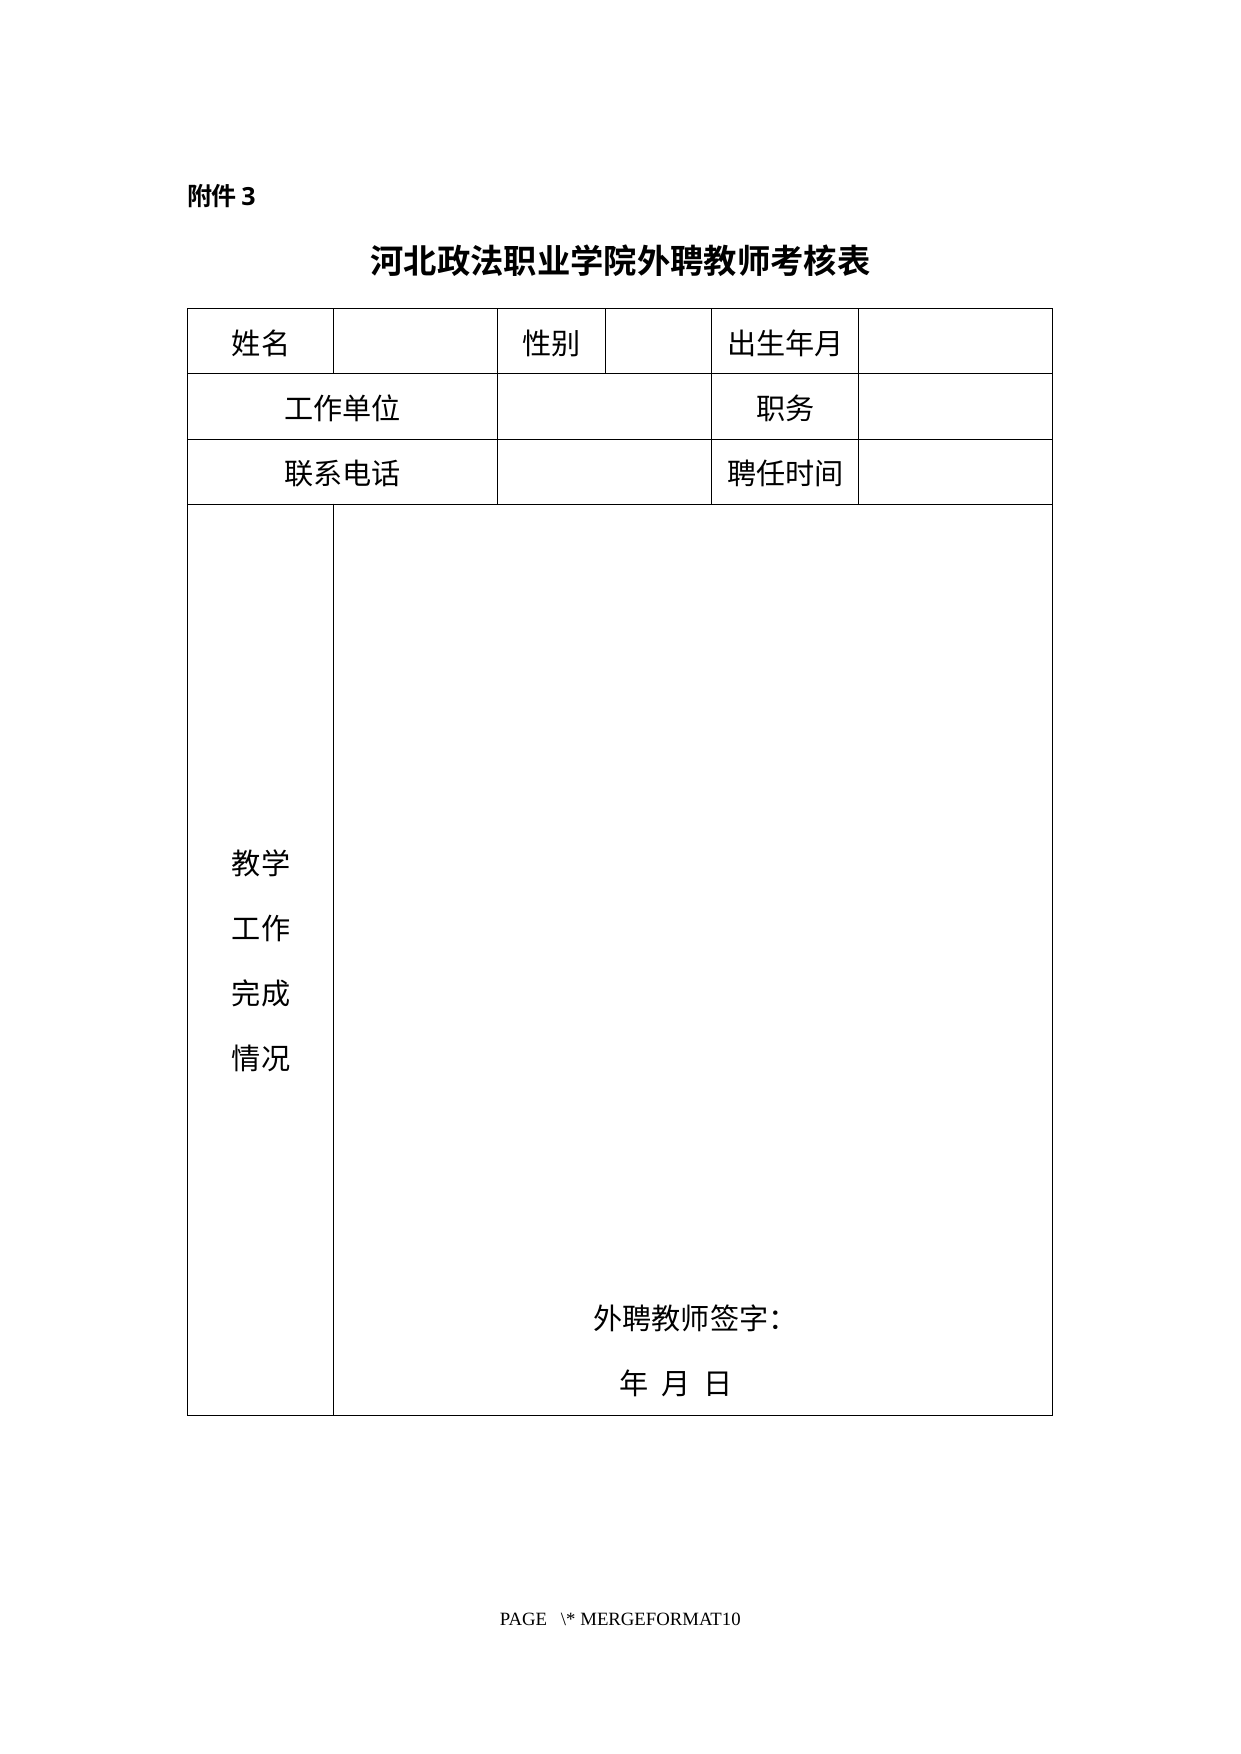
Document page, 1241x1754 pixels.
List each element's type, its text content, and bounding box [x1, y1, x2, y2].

table_cell 联系电话 [188, 440, 497, 503]
table_cell 教学 工作 完成 情况 [188, 505, 333, 1414]
text 河北政法职业学院外聘教师考核表 [187, 227, 1053, 292]
table_cell 职务 [712, 374, 858, 438]
table_cell [498, 440, 711, 503]
table_cell [859, 440, 1052, 503]
table_header 出生年月 [712, 309, 858, 373]
table_cell [859, 374, 1052, 438]
table_cell 聘任时间 [712, 440, 858, 503]
table_cell [498, 374, 711, 438]
table_header 姓名 [188, 309, 333, 373]
table_header [859, 309, 1052, 373]
table_header [606, 309, 711, 373]
table_header 性别 [498, 309, 605, 373]
table_cell 外聘教师签字： 年 月 日 [334, 505, 1052, 1414]
table_cell 工作单位 [188, 374, 497, 438]
table_header [334, 309, 497, 373]
text 附件3 [187, 162, 1053, 227]
